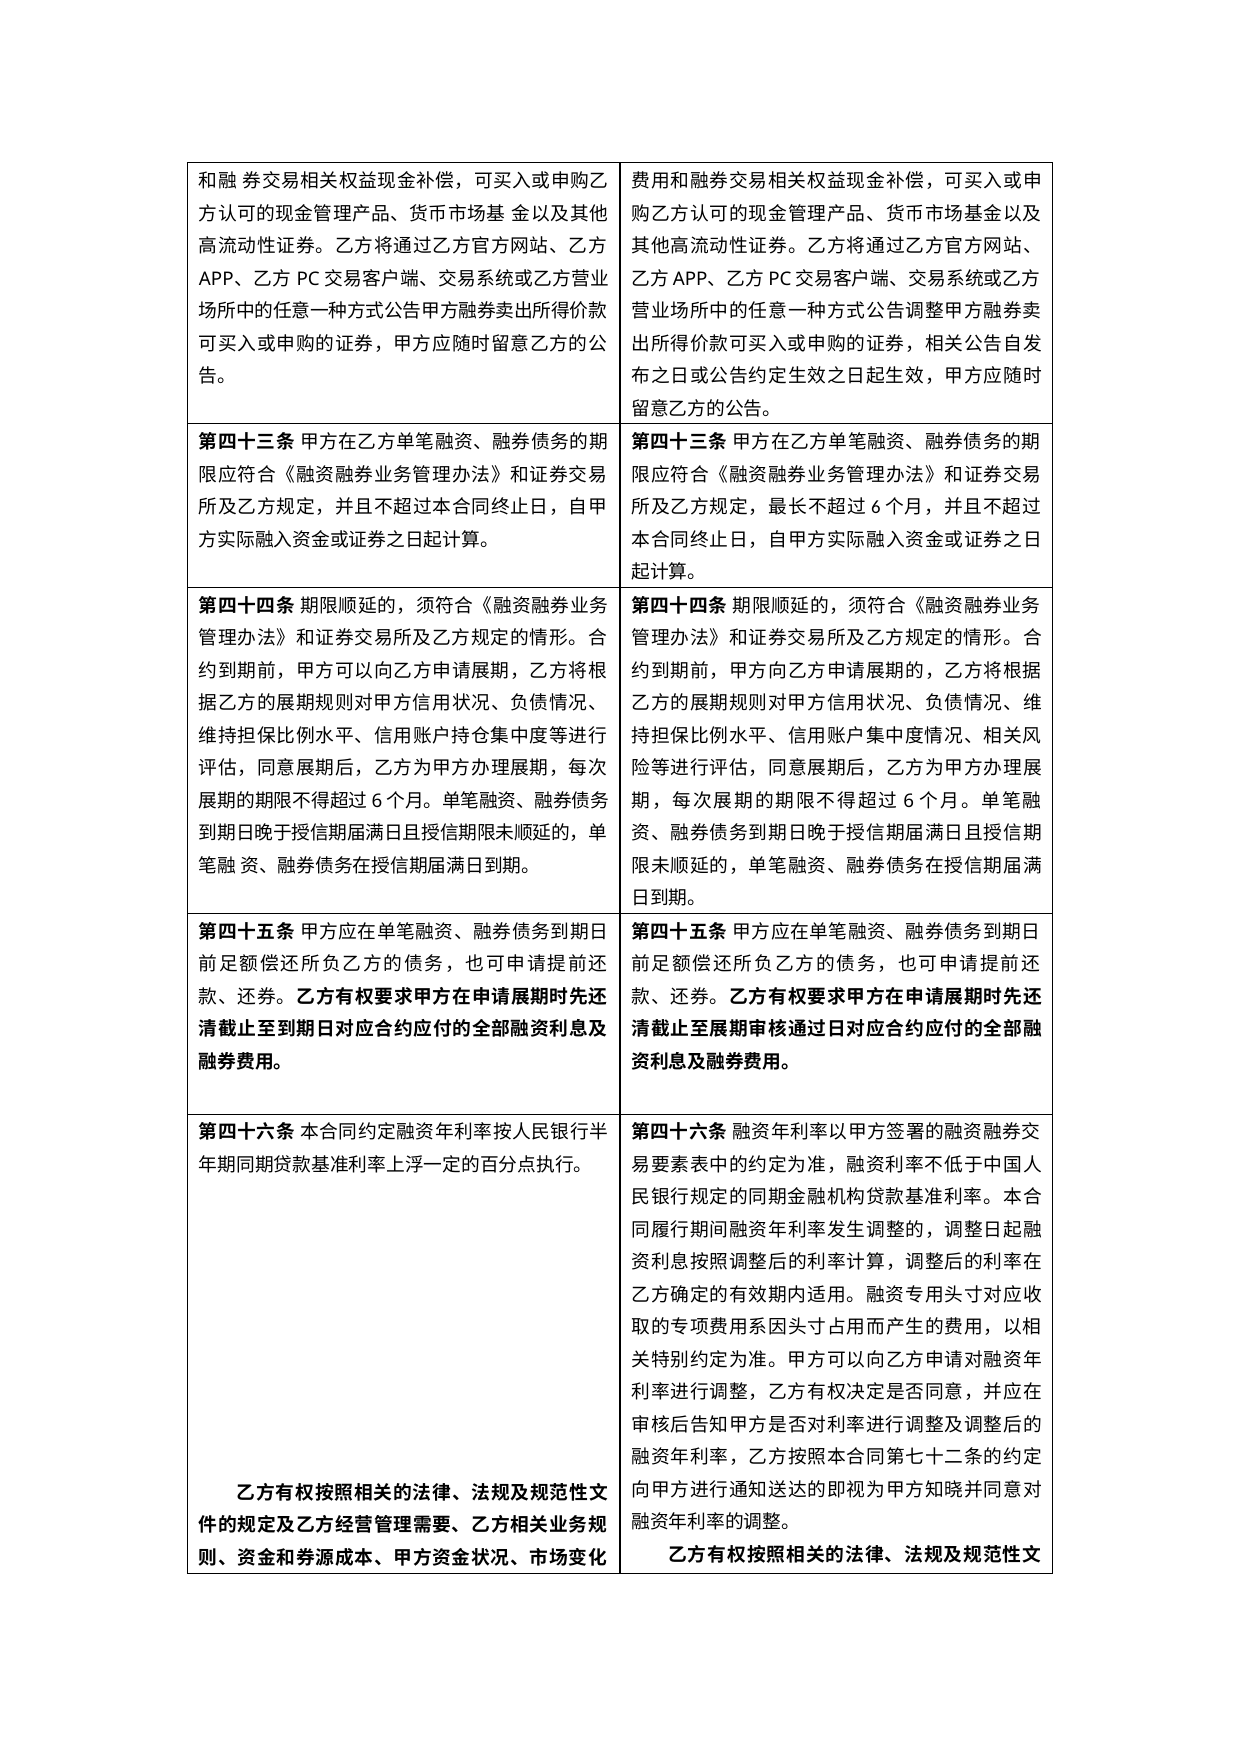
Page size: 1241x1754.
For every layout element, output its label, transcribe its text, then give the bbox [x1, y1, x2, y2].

table_cell 第四十五条 甲方应在单笔融资、融券债务到期日前足额偿还所负乙方的债务，也可申请提前还款、还券。乙方有权要求甲方在申请展期时先还清截止至到期日对应合约应付的全部融资利息及融券费用。 [188, 914, 619, 1113]
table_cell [188, 163, 619, 423]
table_cell 第四十三条 甲方在乙方单笔融资、融券债务的期限应符合《融资融券业务管理办法》和证券交易所及乙方规定，最长不超过6个月，并且不超过本合同终止日，自甲方实际融入资金或证券之日起计算。 [621, 424, 1052, 587]
table_cell 第四十四条 期限顺延的，须符合《融资融券业务管理办法》和证券交易所及乙方规定的情形。合约到期前，甲方可以向乙方申请展期，乙方将根据乙方的展期规则对甲方信用状况、负债情况、维持担保比例水平、信用账户持仓集中度等进行评估，同意展期后，乙方为甲方办理展期，每次展期的期限不得超过6个月。单笔融资、融券债务到期日晚于授信期届满日且授信期限未顺延的，单笔融 资、融券债务在授信期届满日到期。 [188, 588, 619, 913]
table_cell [621, 1115, 1052, 1572]
table_cell 第四十四条 期限顺延的，须符合《融资融券业务管理办法》和证券交易所及乙方规定的情形。合约到期前，甲方向乙方申请展期的，乙方将根据乙方的展期规则对甲方信用状况、负债情况、维持担保比例水平、信用账户集中度情况、相关风险等进行评估，同意展期后，乙方为甲方办理展期，每次展期的期限不得超过6个月。单笔融资、融券债务到期日晚于授信期届满日且授信期限未顺延的，单笔融资、融券债务在授信期届满日到期。 [621, 588, 1052, 913]
table_cell 第四十五条 甲方应在单笔融资、融券债务到期日前足额偿还所负乙方的债务，也可申请提前还款、还券。乙方有权要求甲方在申请展期时先还清截止至展期审核通过日对应合约应付的全部融资利息及融券费用。 [621, 914, 1052, 1113]
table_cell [621, 163, 1052, 423]
table_cell 第四十三条 甲方在乙方单笔融资、融券债务的期限应符合《融资融券业务管理办法》和证券交易所及乙方规定，并且不超过本合同终止日，自甲方实际融入资金或证券之日起计算。 [188, 424, 619, 587]
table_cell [188, 1115, 619, 1572]
